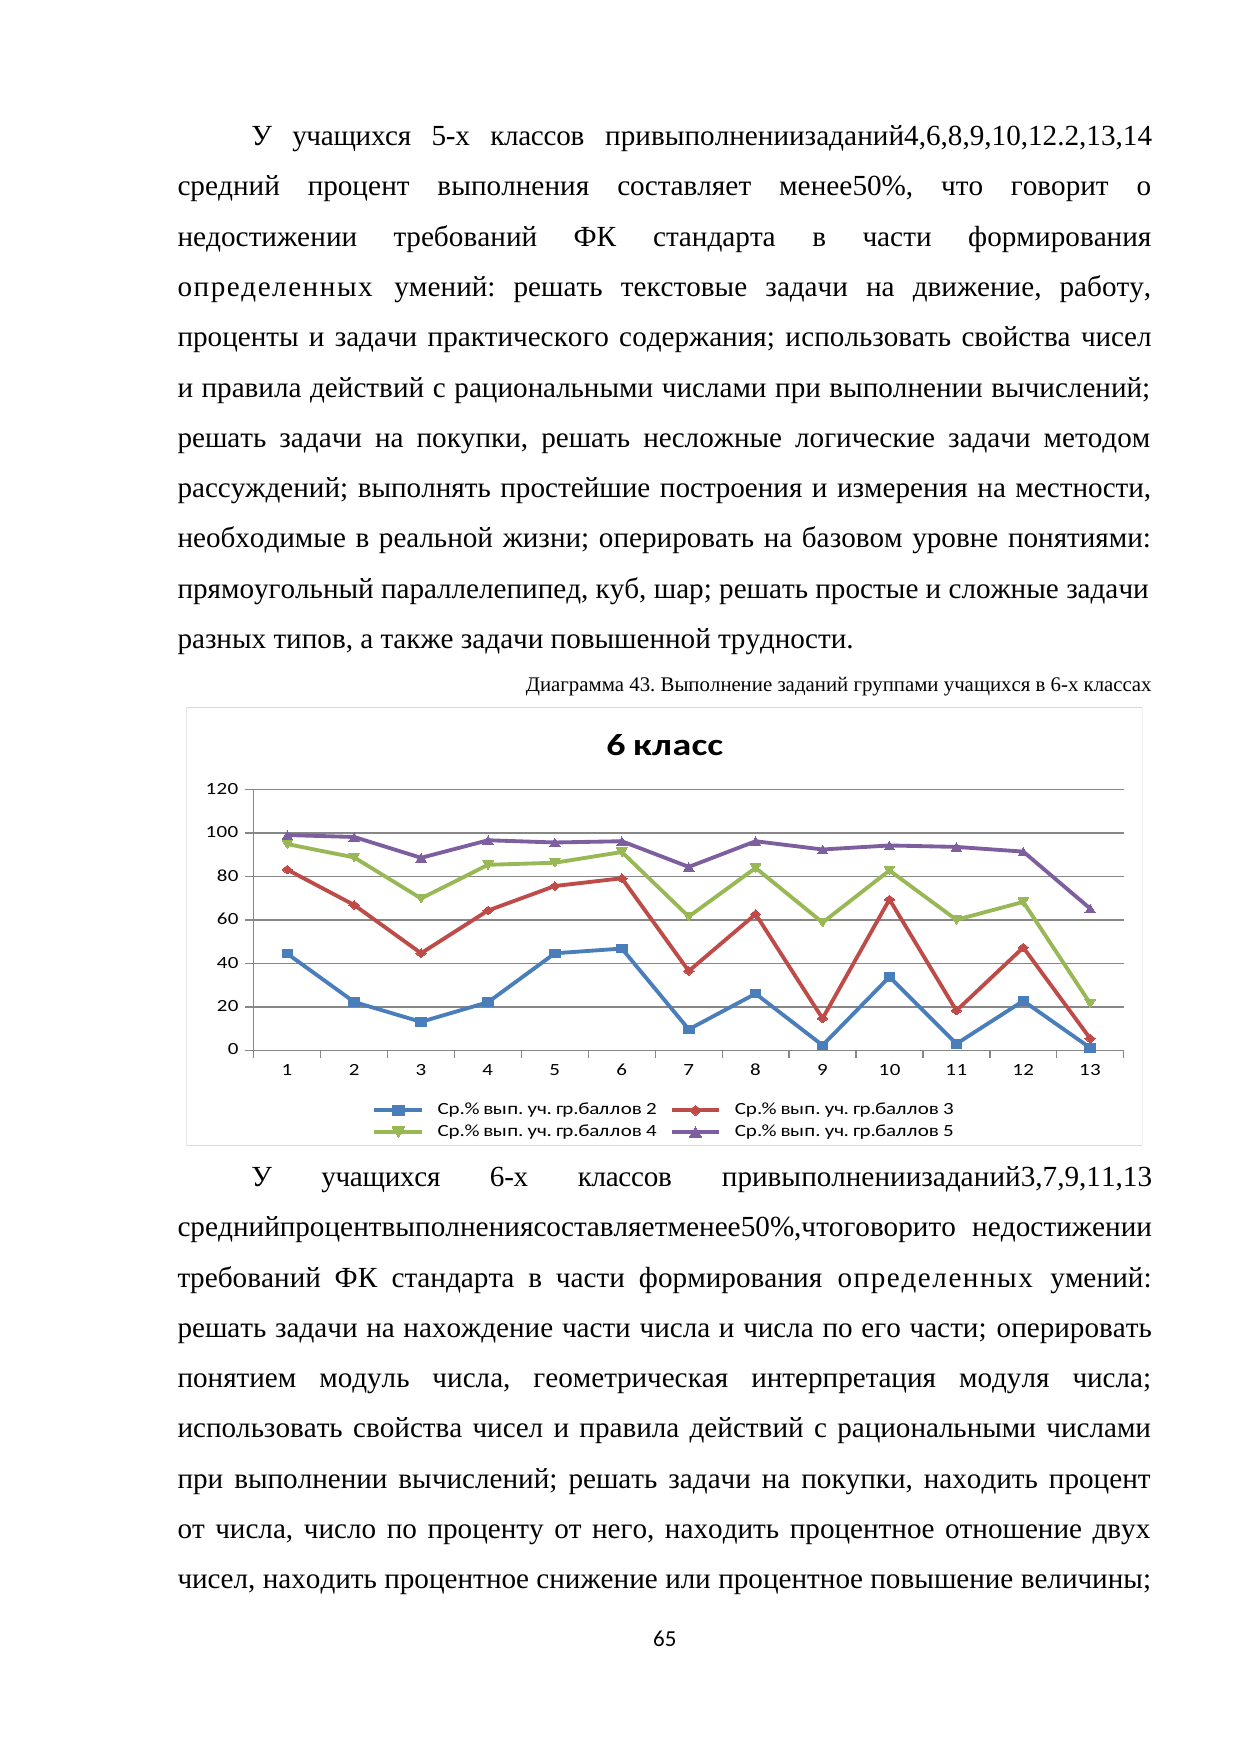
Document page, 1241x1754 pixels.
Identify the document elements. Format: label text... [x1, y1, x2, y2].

text Диаграмма 43. Выполнение заданий группами учащихся в 6-х классах [177, 672, 1152, 696]
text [177, 1159, 1152, 1595]
text У учащихся 5-х классов привыполнениизаданий4,6,8,9,10,12.2,13,14 средний процент выполнения составляет менее50%, что говорит о недостижении требований ФК стандарта в части формирования определенных умений: решать текстовые задачи на движение, работу, проценты и задачи практического содержания; использовать свойства чисел и правила действий с рациональными числами при выполнении вычислений; решать задачи на покупки, решать несложные логические задачи методом рассуждений; выполнять простейшие построения и измерения на местности, необходимые в реальной жизни; оперировать на базовом уровне понятиями: прямоугольный параллелепипед, куб, шар; решать простые и сложные задачи [177, 118, 1152, 604]
text разных типов, а также задачи повышенной трудности. [177, 621, 1152, 655]
